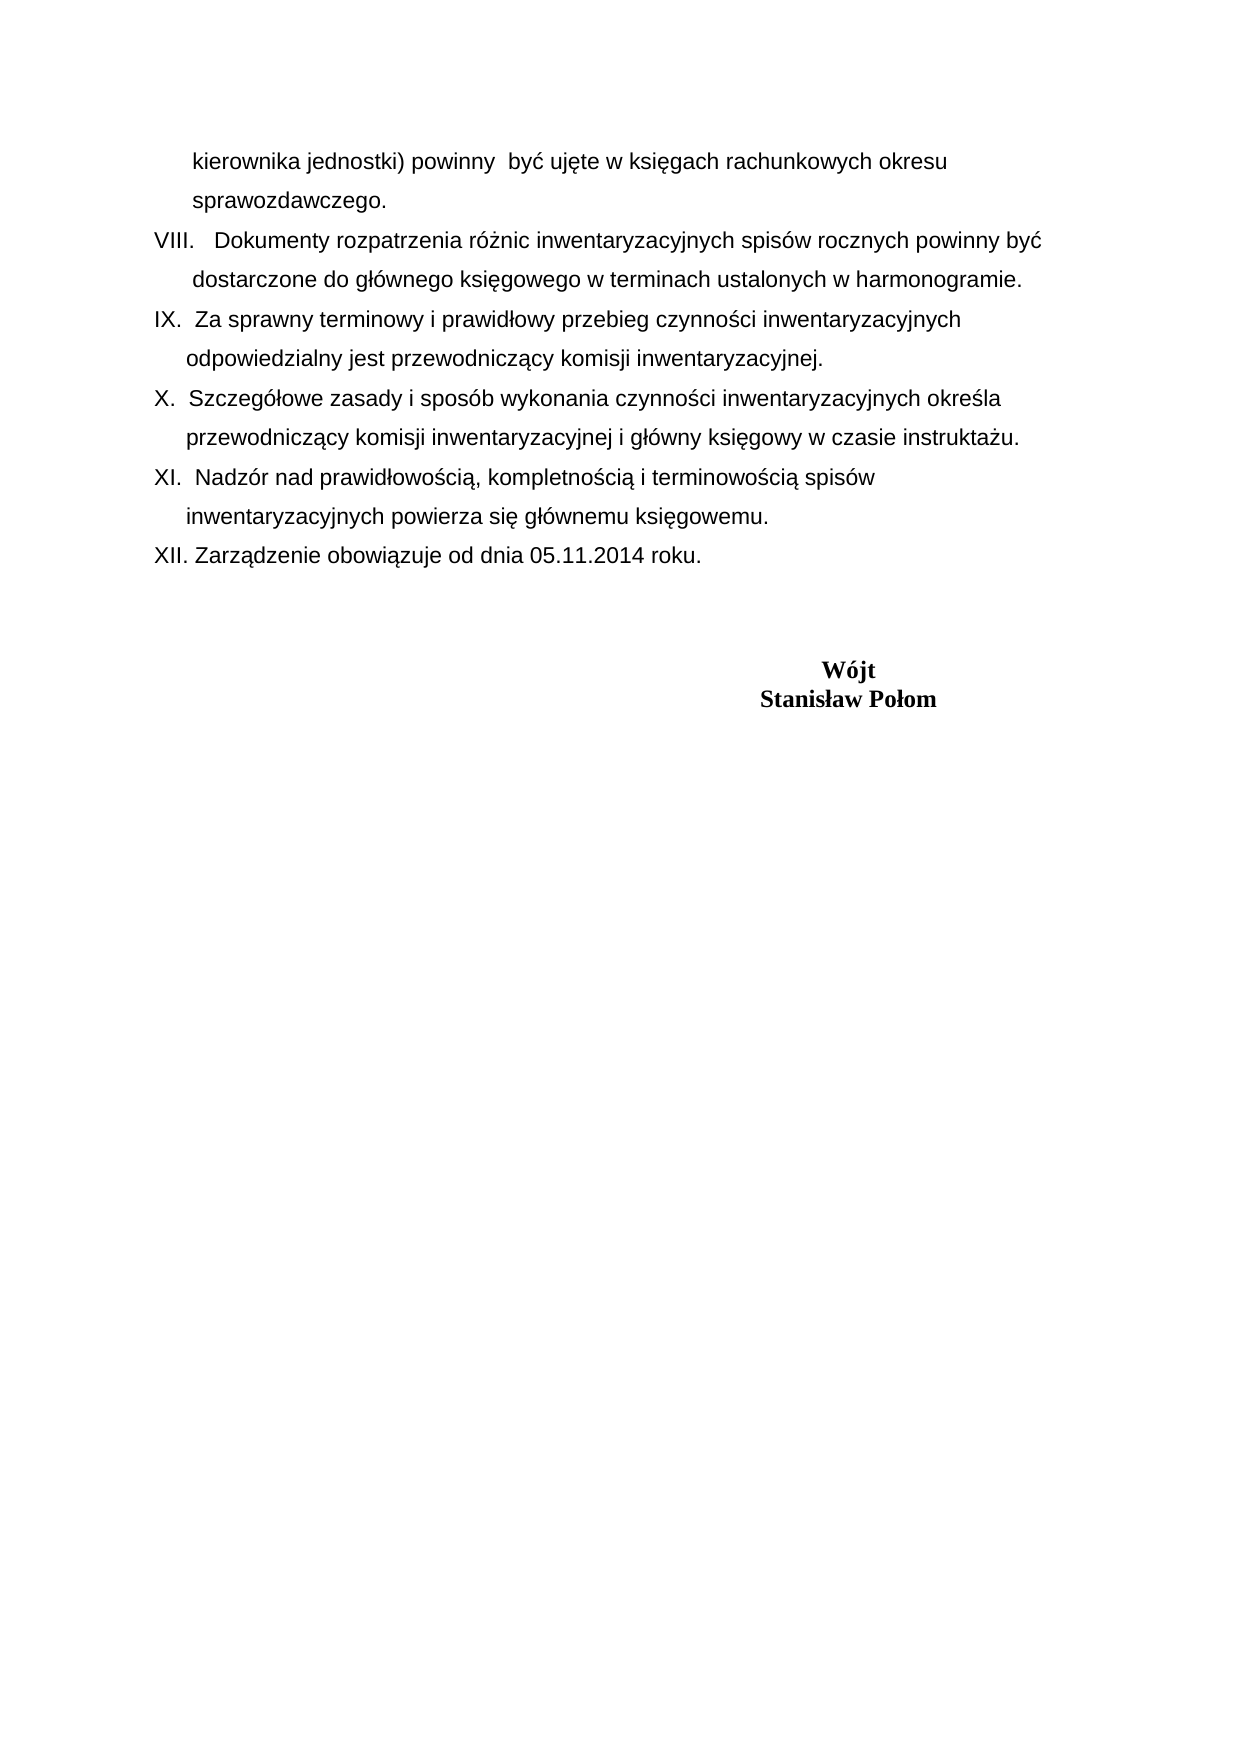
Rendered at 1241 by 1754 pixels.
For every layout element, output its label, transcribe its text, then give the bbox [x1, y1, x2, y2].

text XII. Zarządzenie obowiązuje od dnia 05.11.2014 roku. [148, 542, 1093, 569]
text kierownika jednostki) powinny być ujęte w księgach rachunkowych okresu [148, 148, 1093, 174]
text X. Szczegółowe zasady i sposób wykonania czynności inwentaryzacyjnych określa [148, 384, 1093, 411]
text Wójt [148, 655, 1093, 684]
text sprawozdawczego. [148, 187, 1093, 213]
text Stanisław Połom [148, 684, 1093, 712]
text przewodniczący komisji inwentaryzacyjnej i główny księgowy w czasie instruktażu. [148, 424, 1093, 450]
text dostarczone do głównego księgowego w terminach ustalonych w harmonogramie. [148, 266, 1093, 292]
text VIII. Dokumenty rozpatrzenia różnic inwentaryzacyjnych spisów rocznych powinny być [148, 227, 1093, 253]
text inwentaryzacyjnych powierza się głównemu księgowemu. [148, 503, 1093, 529]
text IX. Za sprawny terminowy i prawidłowy przebieg czynności inwentaryzacyjnych [148, 306, 1093, 332]
text odpowiedzialny jest przewodniczący komisji inwentaryzacyjnej. [148, 345, 1093, 371]
text XI. Nadzór nad prawidłowością, kompletnością i terminowością spisów [148, 463, 1093, 490]
